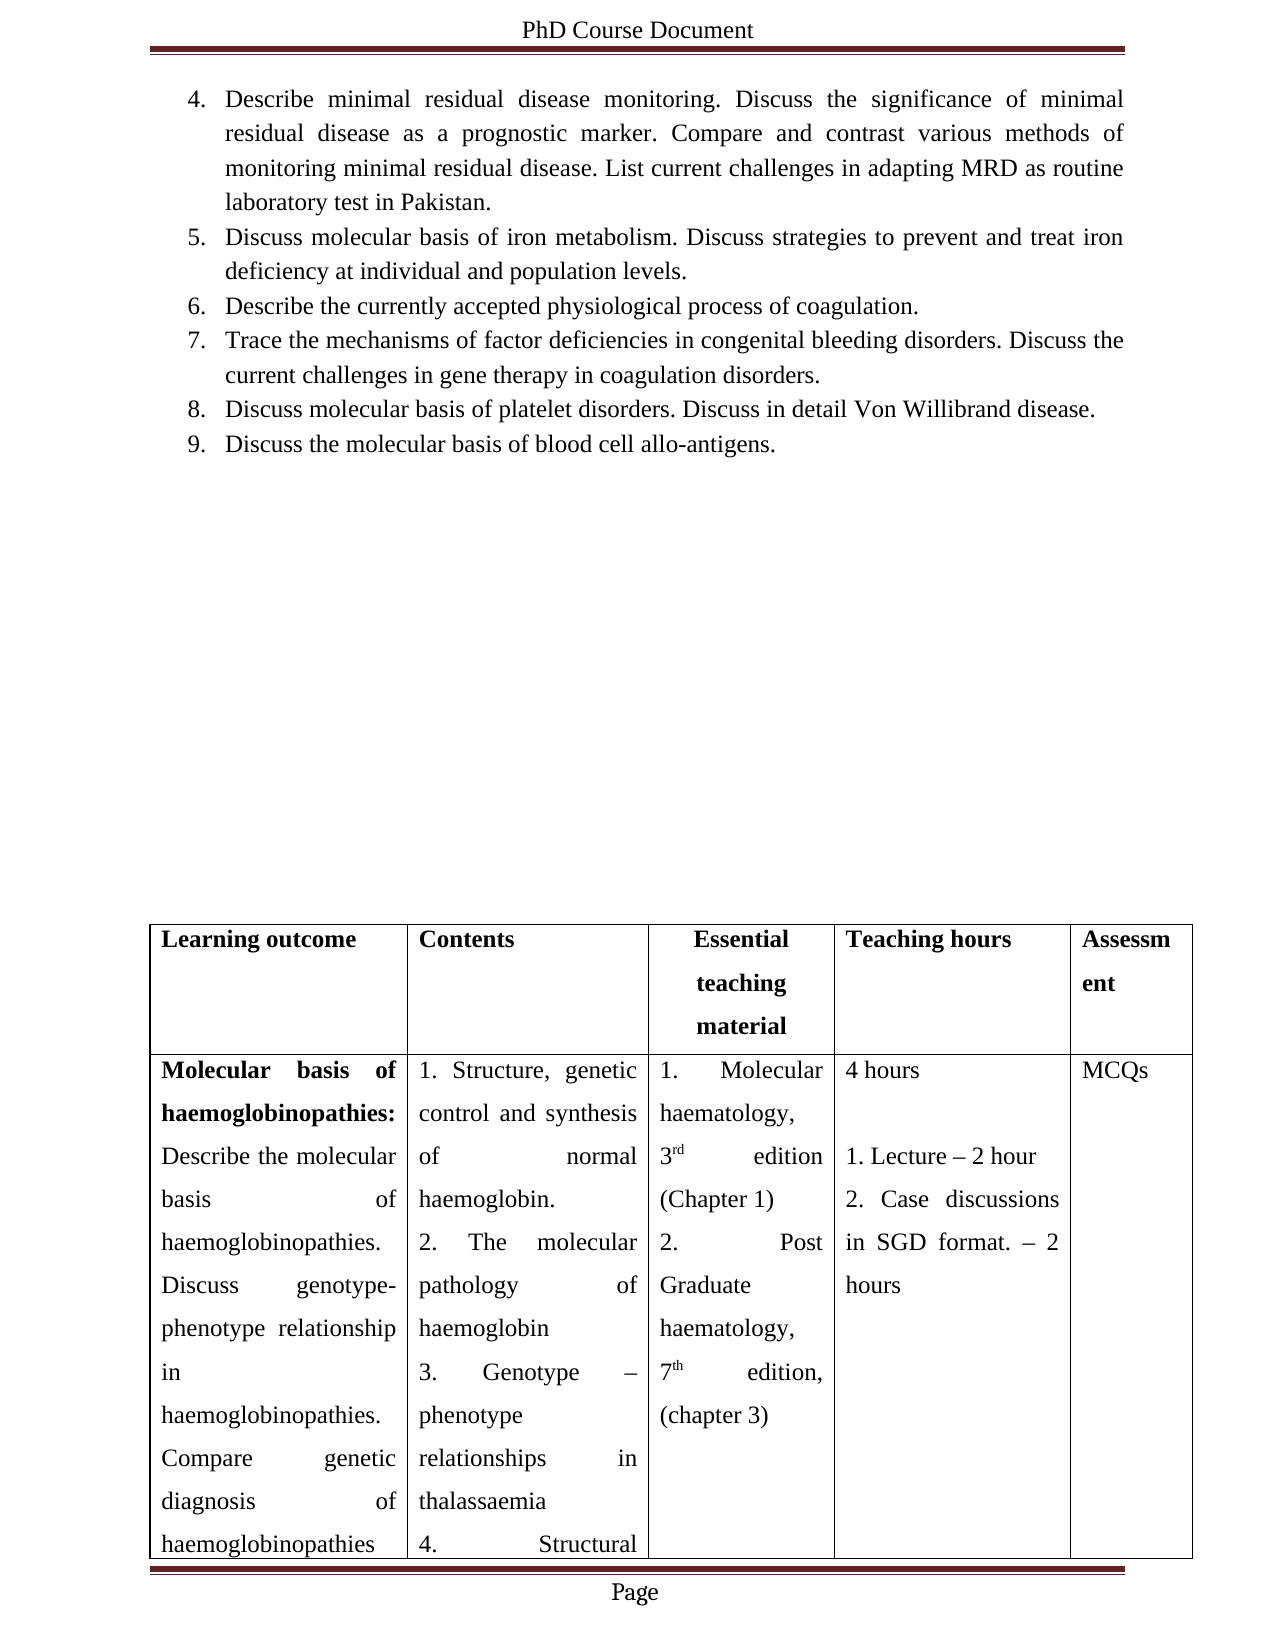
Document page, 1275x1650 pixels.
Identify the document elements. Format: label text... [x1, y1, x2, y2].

table_header Learning outcome [151, 925, 407, 1054]
list Describe minimal residual disease monitoring. Discuss the significance of minimal residual disease as a prognostic marker. Compare and contrast various methods of monitoring minimal residual disease. List current challenges in adapting MRD as routine laboratory test in Pakistan. [187, 84, 1125, 216]
list Trace the mechanisms of factor deficiencies in congenital bleeding disorders. Discuss the current challenges in gene therapy in coagulation disorders. [187, 325, 1125, 388]
table_header Contents [408, 925, 648, 1054]
table_header Teaching hours [835, 925, 1070, 1054]
table_header Essential teaching material [649, 925, 834, 1054]
list Describe the currently accepted physiological process of coagulation. [187, 291, 1125, 319]
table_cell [408, 1055, 648, 1558]
list Discuss the molecular basis of blood cell allo-antigens. [187, 429, 1125, 457]
table_cell MCQs [1071, 1055, 1192, 1558]
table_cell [649, 1055, 834, 1558]
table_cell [835, 1055, 1070, 1558]
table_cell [151, 1055, 407, 1558]
list Discuss molecular basis of platelet disorders. Discuss in detail Von Willibrand disease. [187, 394, 1125, 423]
table_header Assessment [1071, 925, 1192, 1054]
list Discuss molecular basis of iron metabolism. Discuss strategies to prevent and treat iron deficiency at individual and population levels. [187, 222, 1125, 285]
